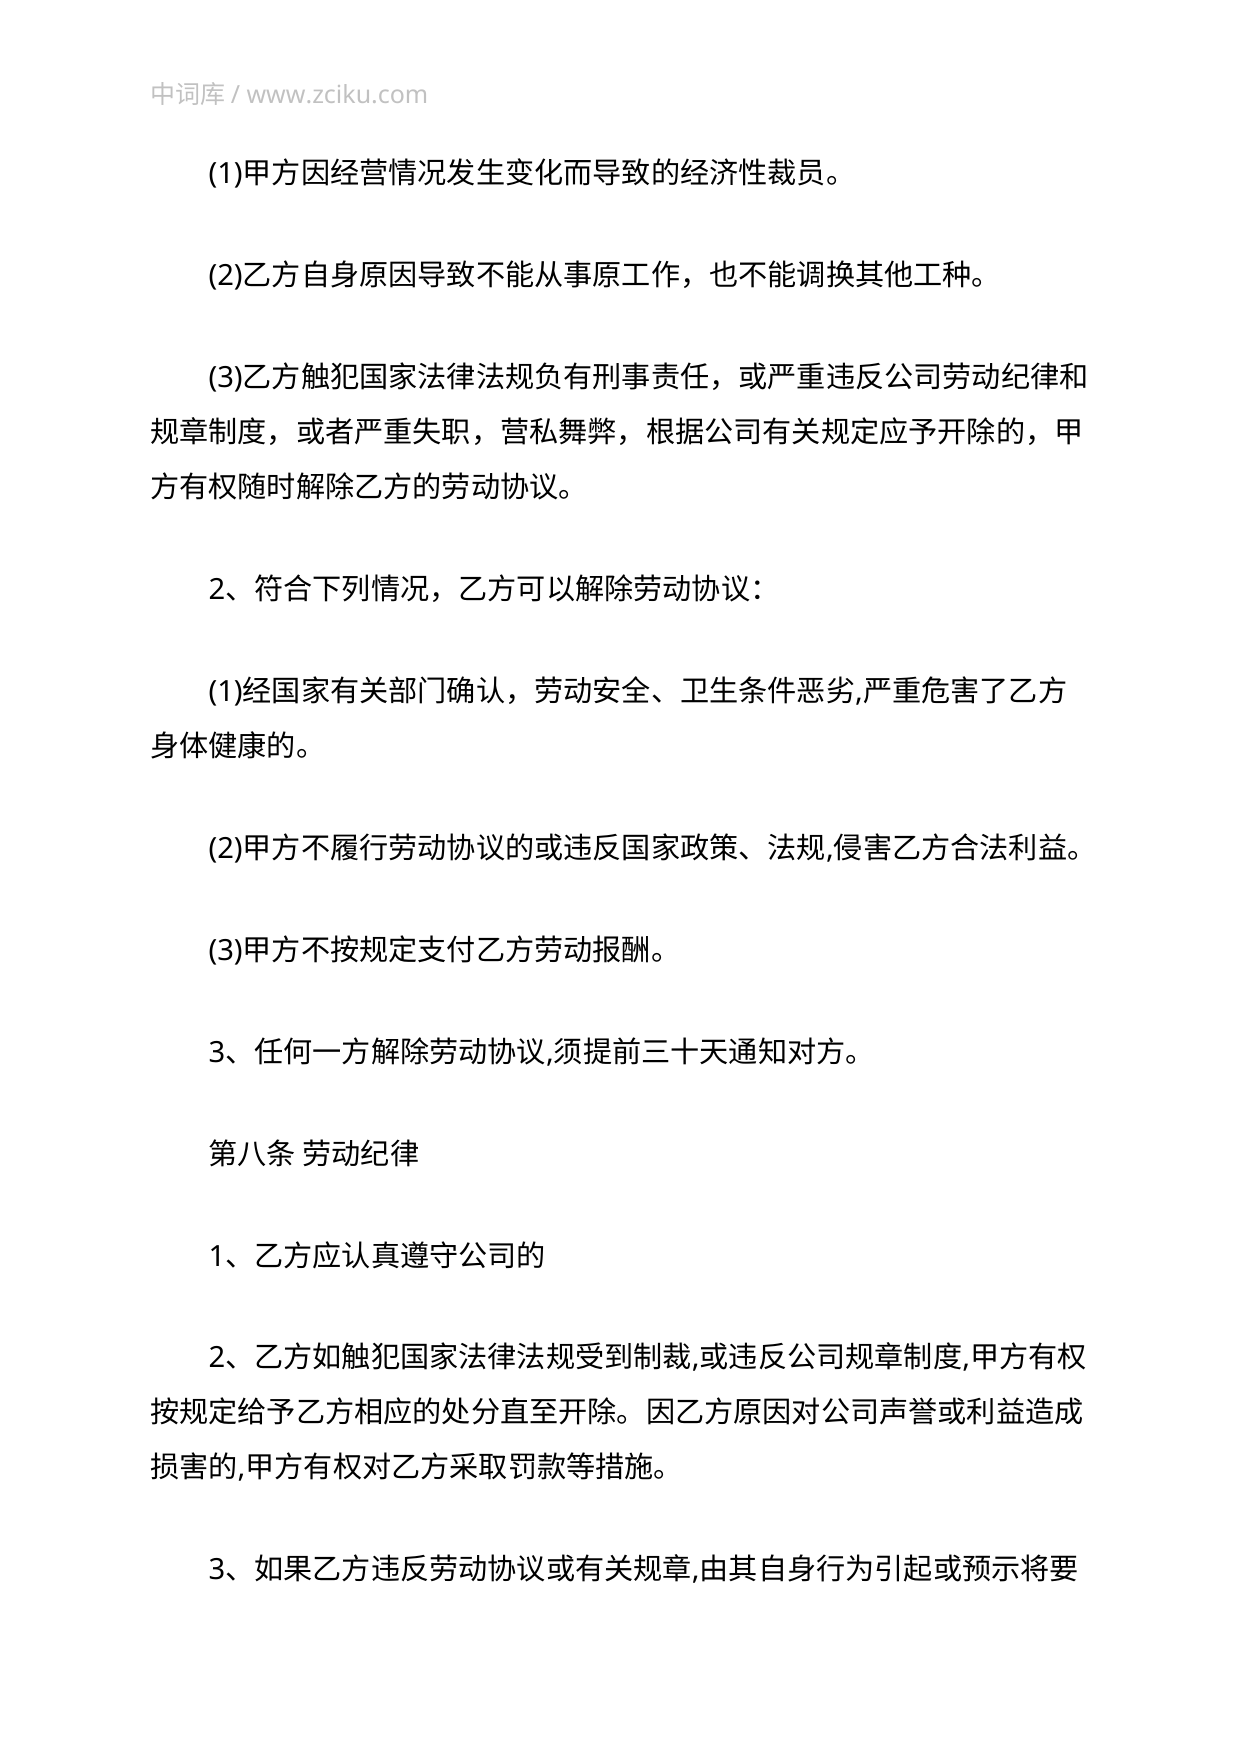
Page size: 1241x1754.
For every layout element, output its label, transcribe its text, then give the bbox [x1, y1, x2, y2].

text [150, 1546, 1090, 1588]
text 2、符合下列情况，乙方可以解除劳动协议： [150, 566, 1090, 608]
text 1、乙方应认真遵守公司的 [150, 1232, 1090, 1274]
text (3)乙方触犯国家法律法规负有刑事责任，或严重违反公司劳动纪律和规章制度，或者严重失职，营私舞弊，根据公司有关规定应予开除的，甲方有权随时解除乙方的劳动协议。 [150, 354, 1090, 506]
text (2)甲方不履行劳动协议的或违反国家政策、法规,侵害乙方合法利益。 [150, 824, 1090, 867]
text 3、任何一方解除劳动协议,须提前三十天通知对方。 [150, 1028, 1090, 1071]
text (1)甲方因经营情况发生变化而导致的经济性裁员。 [150, 150, 1090, 192]
text (2)乙方自身原因导致不能从事原工作，也不能调换其他工种。 [150, 252, 1090, 294]
text 2、乙方如触犯国家法律法规受到制裁,或违反公司规章制度,甲方有权按规定给予乙方相应的处分直至开除。因乙方原因对公司声誉或利益造成损害的,甲方有权对乙方采取罚款等措施。 [150, 1334, 1090, 1486]
text (1)经国家有关部门确认，劳动安全、卫生条件恶劣,严重危害了乙方身体健康的。 [150, 668, 1090, 765]
text 第八条 劳动纪律 [150, 1130, 1090, 1173]
text (3)甲方不按规定支付乙方劳动报酬。 [150, 926, 1090, 969]
